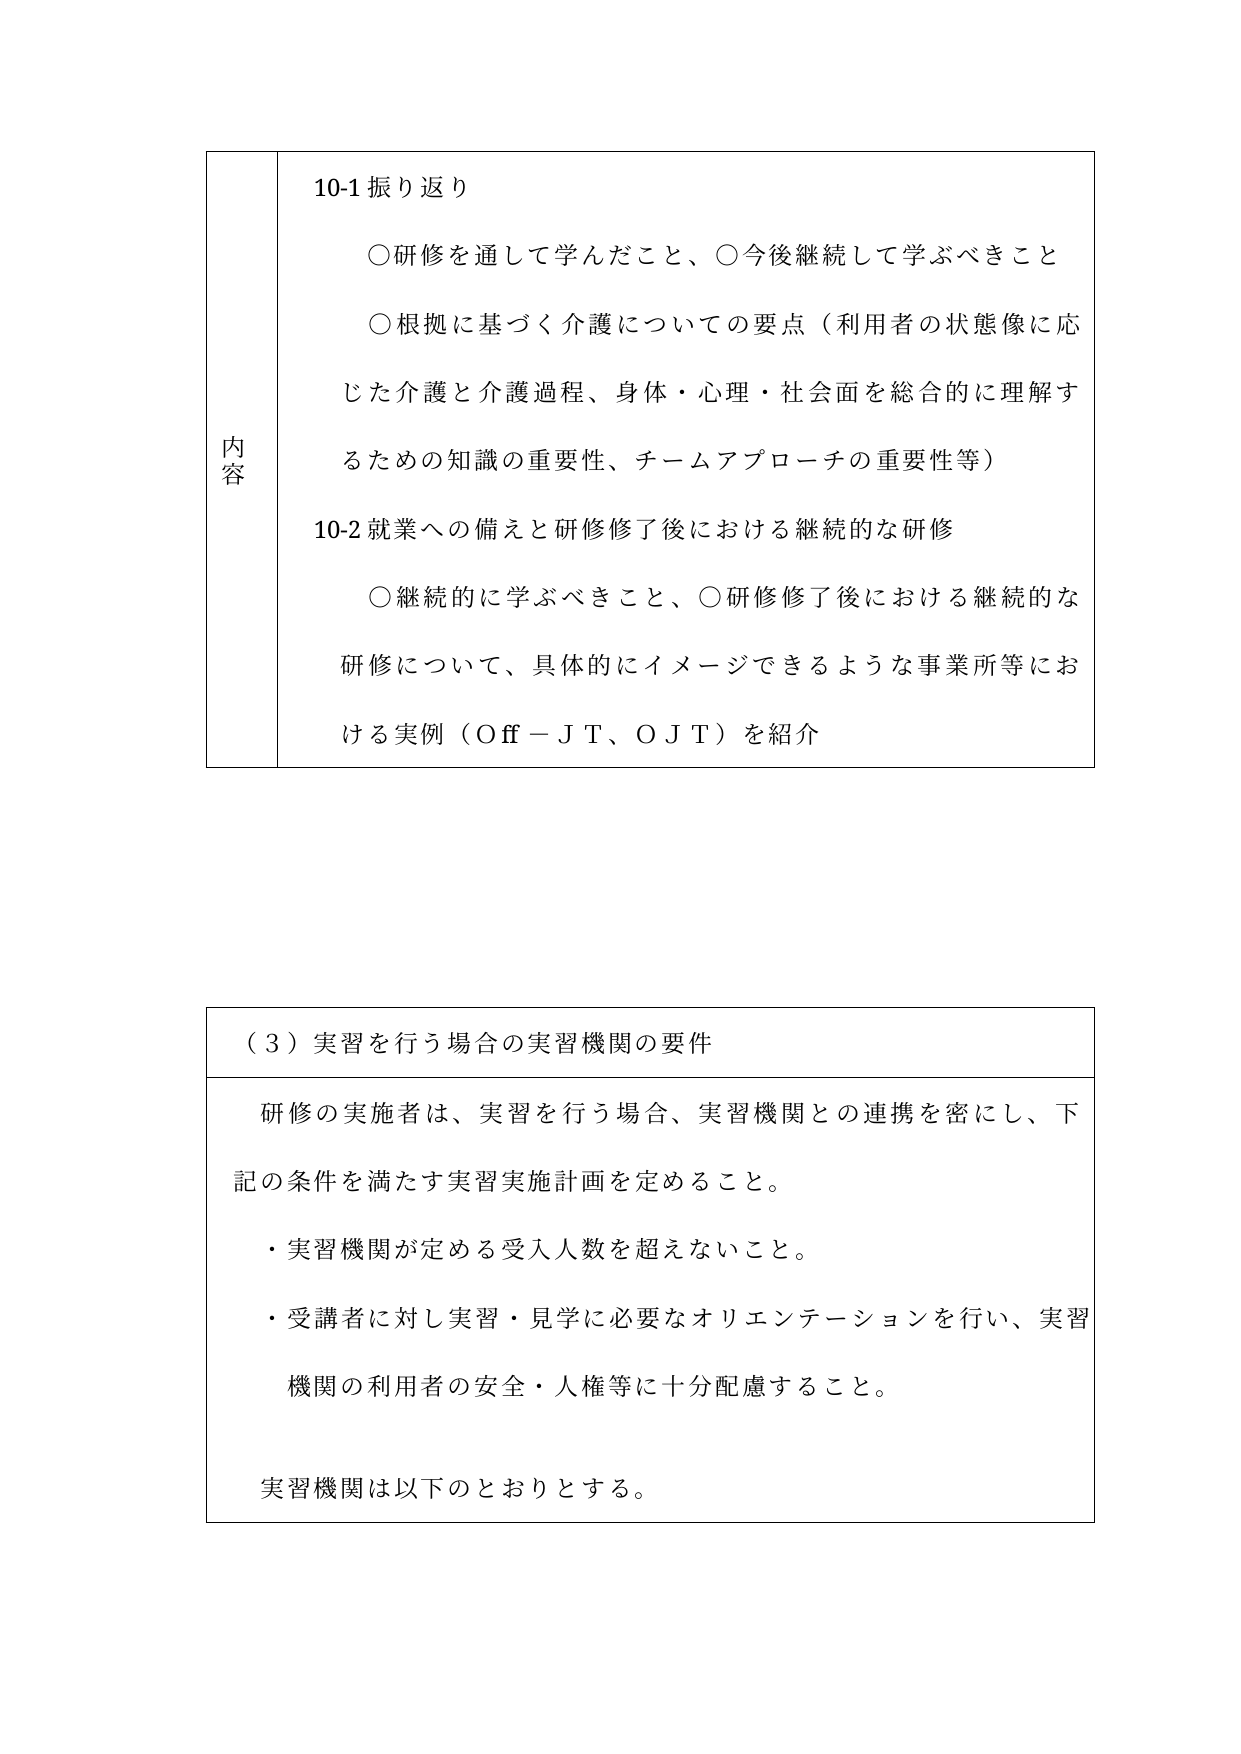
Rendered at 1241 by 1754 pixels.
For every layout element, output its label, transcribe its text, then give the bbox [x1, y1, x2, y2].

table_cell 研修の実施者は、実習を行う場合、実習機関との連携を密にし、下記の条件を満たす実習実施計画を定めること。 ・実習機関が定める受入人数を超えないこと。 ・受講者に対し実習・見学に必要なオリエンテーションを行い、実習機関の利用者の安全・人権等に十分配慮すること。 実習機関は以下のとおりとする。 [207, 1078, 1094, 1522]
table_cell 10-1振り返り ○研修を通して学んだこと、○今後継続して学ぶべきこと ○根拠に基づく介護についての要点（利用者の状態像に応じた介護と介護過程、身体・心理・社会面を総合的に理解するための知識の重要性、チームアプローチの重要性等） 10-2就業への備えと研修修了後における継続的な研修 ○継続的に学ぶべきこと、○研修修了後における継続的な研修について、具体的にイメージできるような事業所等における実例（Ｏff－ＪＴ、ＯＪＴ）を紹介 [278, 152, 1094, 767]
table_header （３）実習を行う場合の実習機関の要件 [207, 1008, 1094, 1077]
table_cell 内容 [207, 152, 277, 767]
